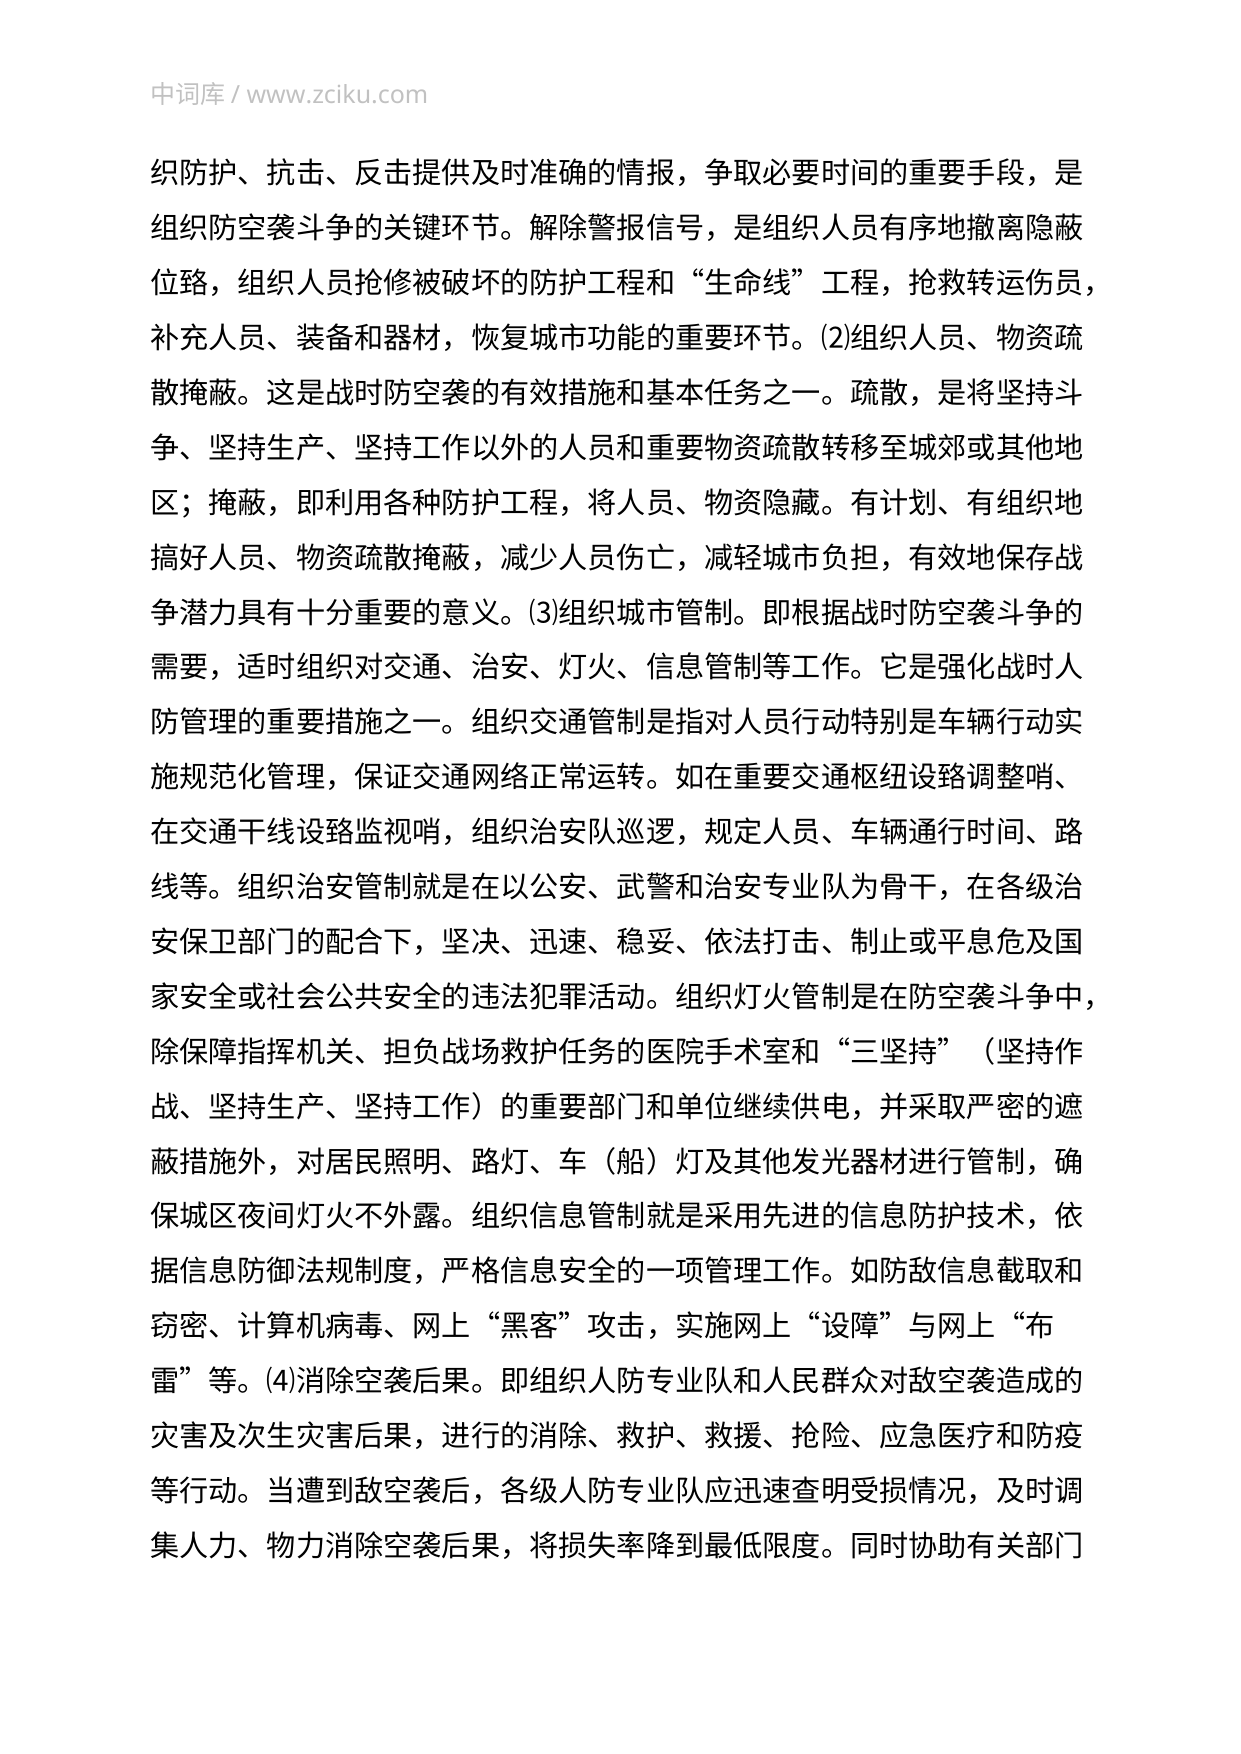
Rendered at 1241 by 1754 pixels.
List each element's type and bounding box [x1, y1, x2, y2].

text [150, 150, 1090, 1565]
